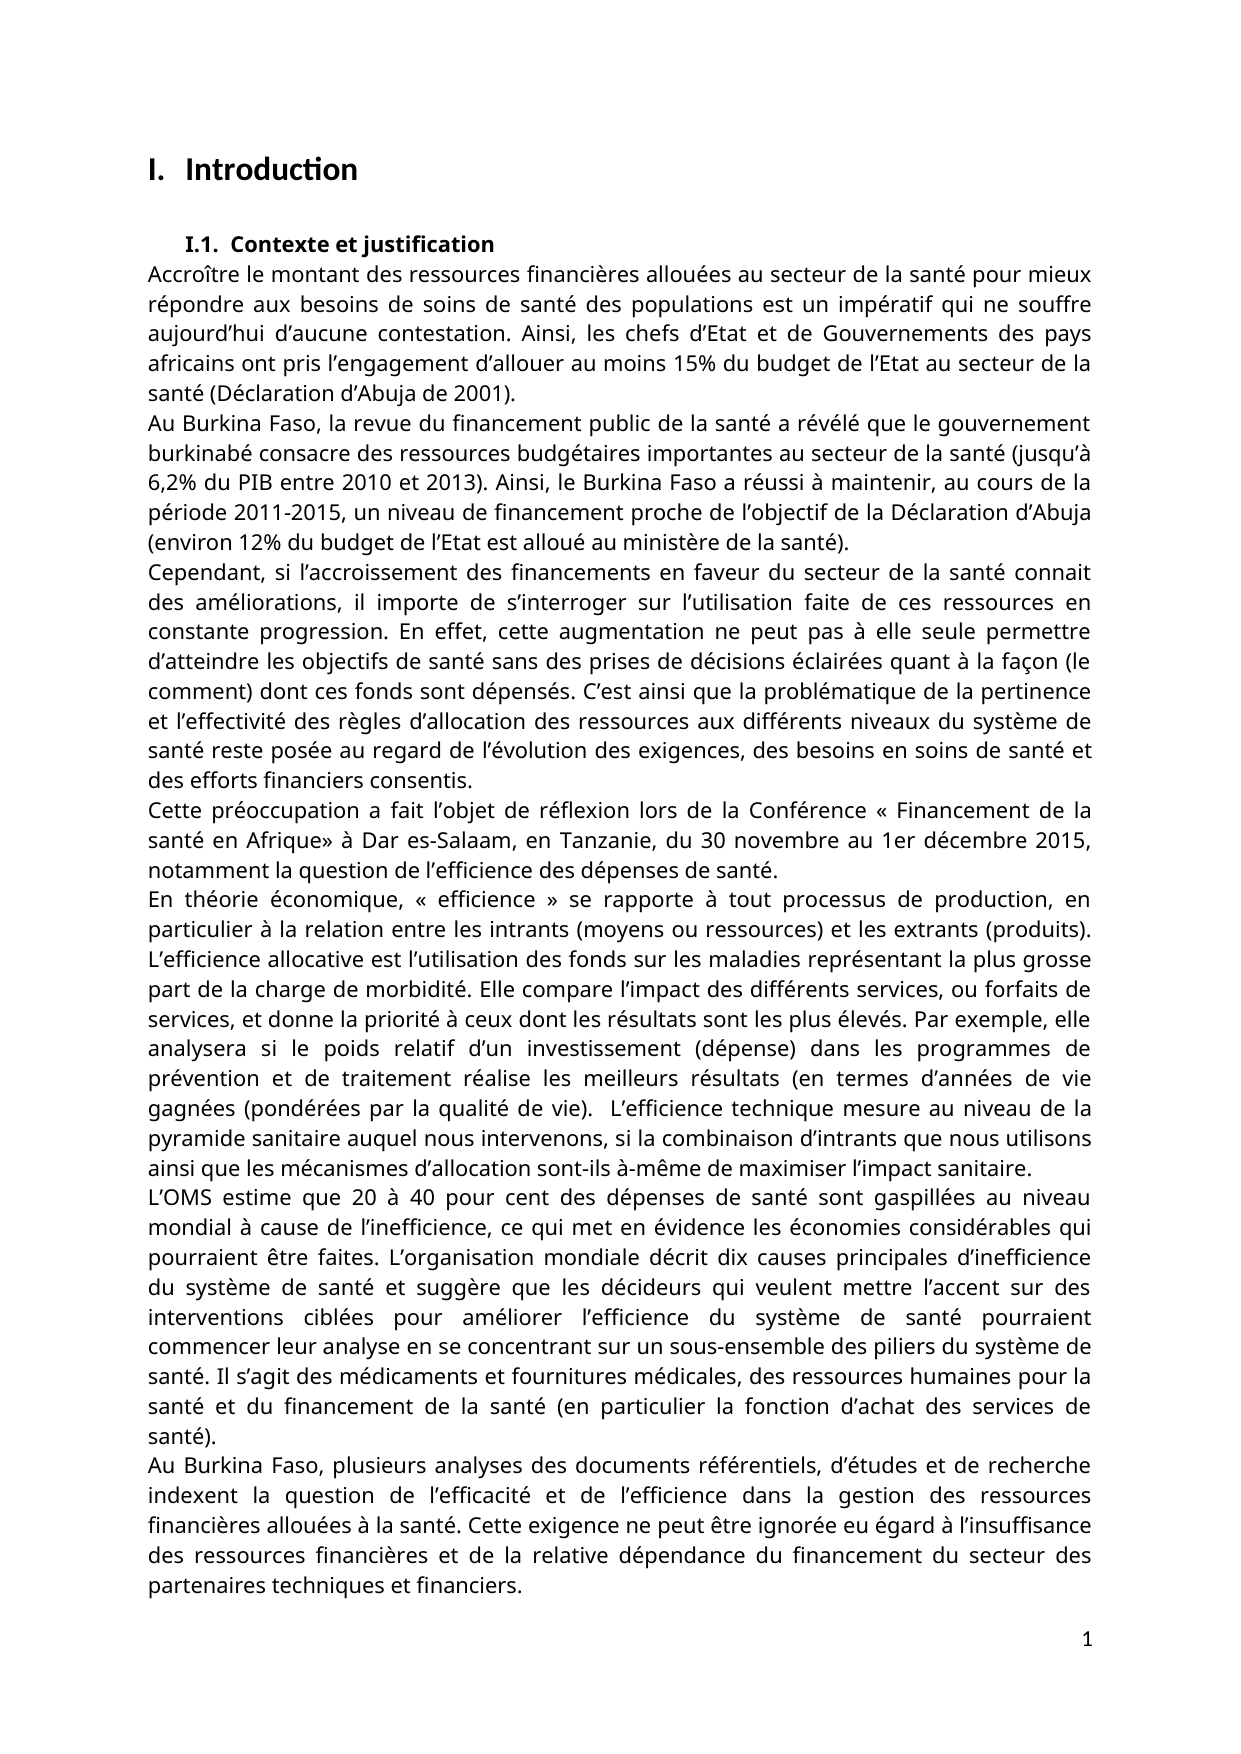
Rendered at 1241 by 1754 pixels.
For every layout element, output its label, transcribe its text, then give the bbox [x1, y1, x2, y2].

text Au Burkina Faso, la revue du financement public de la santé a révélé que le gouvernement burkinabé consacre des ressources budgétaires importantes au secteur de la santé (jusqu’à 6,2% du PIB entre 2010 et 2013). Ainsi, le Burkina Faso a réussi à maintenir, au cours de la période 2011-2015, un niveau de financement proche de l’objectif de la Déclaration d’Abuja (environ 12% du budget de l’Etat est alloué au ministère de la santé). [148, 408, 1093, 557]
text L’OMS estime que 20 à 40 pour cent des dépenses de santé sont gaspillées au niveau mondial à cause de l’inefficience, ce qui met en évidence les économies considérables qui pourraient être faites. L’organisation mondiale décrit dix causes principales d’inefficience du système de santé et suggère que les décideurs qui veulent mettre l’accent sur des interventions ciblées pour améliorer l’efficience du système de santé pourraient commencer leur analyse en se concentrant sur un sous-ensemble des piliers du système de santé. Il s’agit des médicaments et fournitures médicales, des ressources humaines pour la santé et du financement de la santé (en particulier la fonction d’achat des services de santé). [148, 1182, 1093, 1451]
text Accroître le montant des ressources financières allouées au secteur de la santé pour mieux répondre aux besoins de soins de santé des populations est un impératif qui ne souffre aujourd’hui d’aucune contestation. Ainsi, les chefs d’Etat et de Gouvernements des pays africains ont pris l’engagement d’allouer au moins 15% du budget de l’Etat au secteur de la santé (Déclaration d’Abuja de 2001). [148, 259, 1093, 408]
text Au Burkina Faso, plusieurs analyses des documents référentiels, d’études et de recherche indexent la question de l’efficacité et de l’efficience dans la gestion des ressources financières allouées à la santé. Cette exigence ne peut être ignorée eu égard à l’insuffisance des ressources financières et de la relative dépendance du financement du secteur des partenaires techniques et financiers. [148, 1451, 1093, 1599]
list Contexte et justification [185, 229, 1093, 259]
list Introduction [148, 148, 1093, 188]
text Cette préoccupation a fait l’objet de réflexion lors de la Conférence « Financement de la santé en Afrique» à Dar es-Salaam, en Tanzanie, du 30 novembre au 1er décembre 2015, notamment la question de l’efficience des dépenses de santé. [148, 795, 1093, 884]
text Cependant, si l’accroissement des financements en faveur du secteur de la santé connait des améliorations, il importe de s’interroger sur l’utilisation faite de ces ressources en constante progression. En effet, cette augmentation ne peut pas à elle seule permettre d’atteindre les objectifs de santé sans des prises de décisions éclairées quant à la façon (le comment) dont ces fonds sont dépensés. C’est ainsi que la problématique de la pertinence et l’effectivité des règles d’allocation des ressources aux différents niveaux du système de santé reste posée au regard de l’évolution des exigences, des besoins en soins de santé et des efforts financiers consentis. [148, 557, 1093, 795]
text En théorie économique, « efficience » se rapporte à tout processus de production, en particulier à la relation entre les intrants (moyens ou ressources) et les extrants (produits). L’efficience allocative est l’utilisation des fonds sur les maladies représentant la plus grosse part de la charge de morbidité. Elle compare l’impact des différents services, ou forfaits de services, et donne la priorité à ceux dont les résultats sont les plus élevés. Par exemple, elle analysera si le poids relatif d’un investissement (dépense) dans les programmes de prévention et de traitement réalise les meilleurs résultats (en termes d’années de vie gagnées (pondérées par la qualité de vie). L’efficience technique mesure au niveau de la pyramide sanitaire auquel nous intervenons, si la combinaison d’intrants que nous utilisons ainsi que les mécanismes d’allocation sont-ils à-même de maximiser l’impact sanitaire. [148, 884, 1093, 1182]
